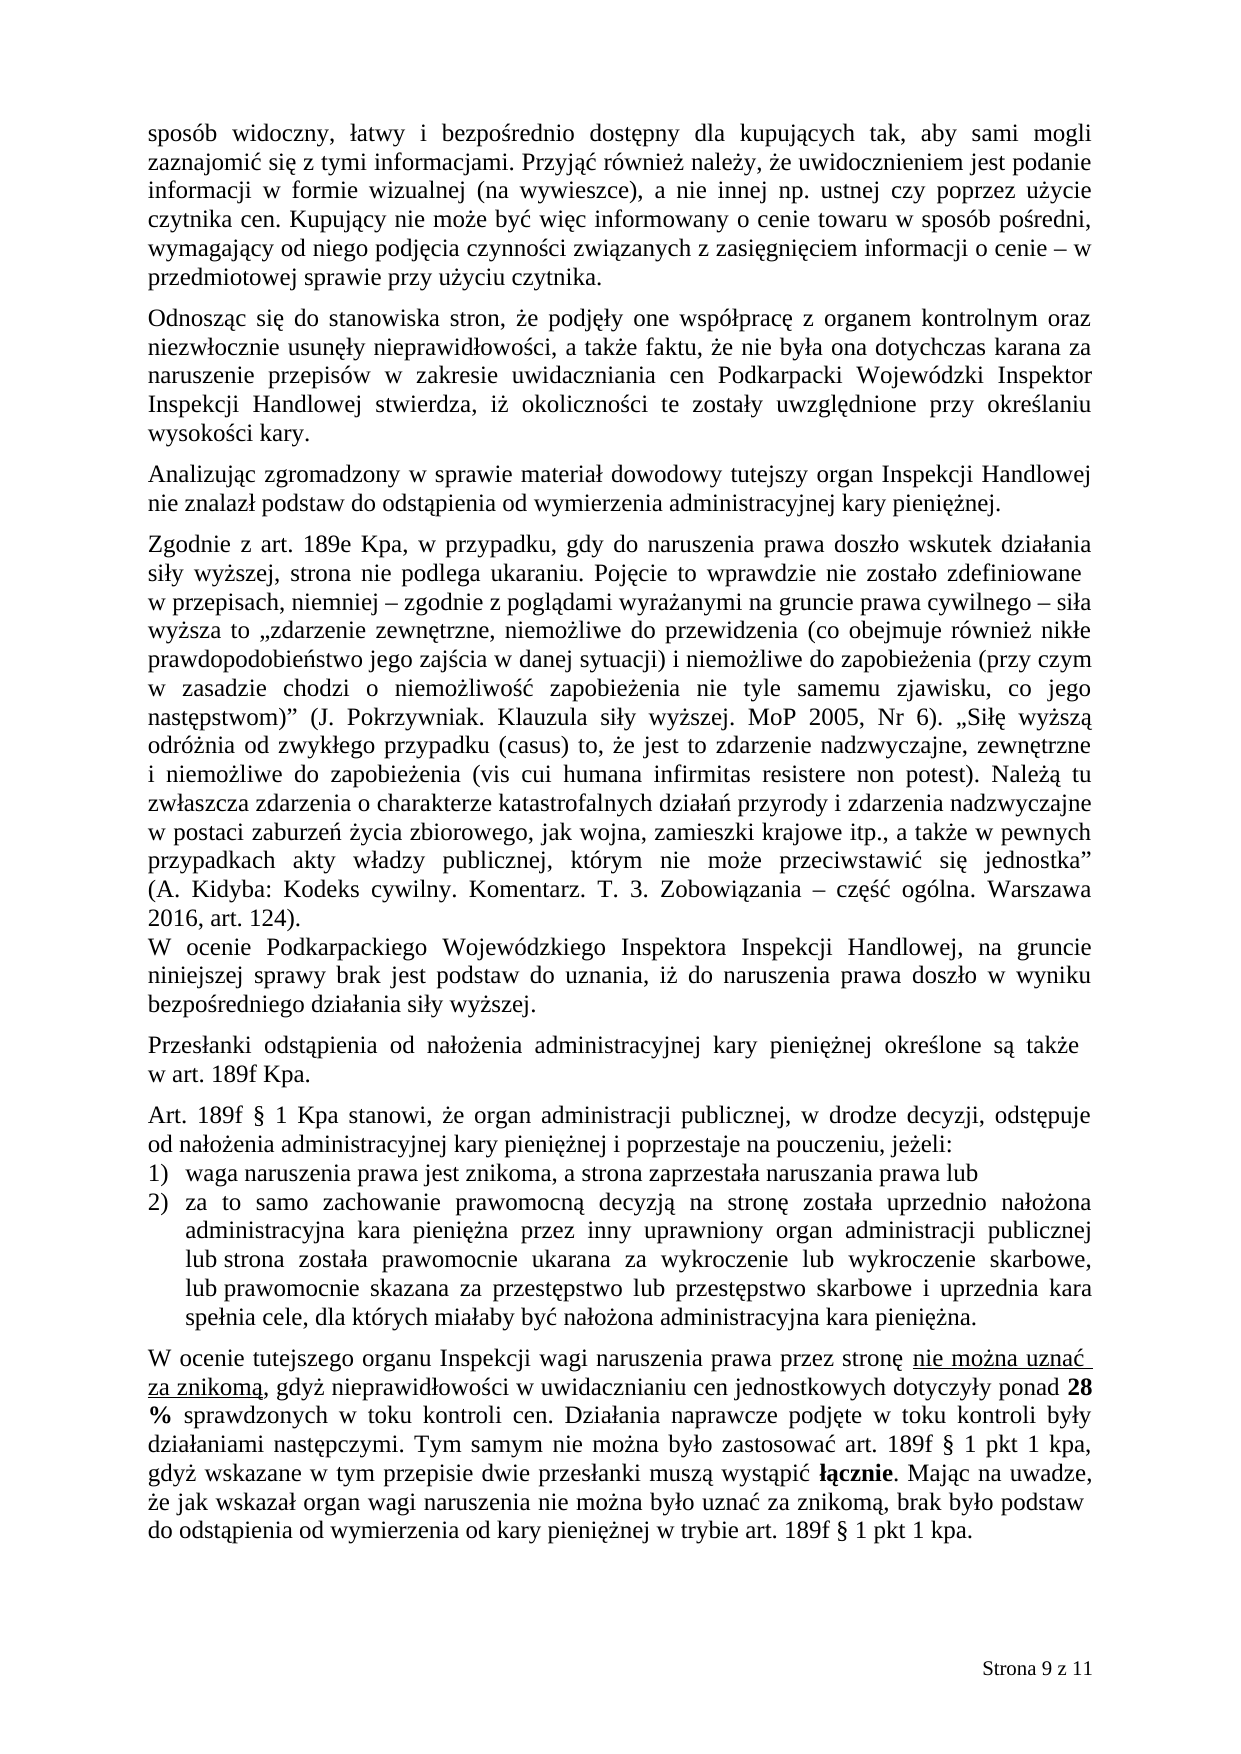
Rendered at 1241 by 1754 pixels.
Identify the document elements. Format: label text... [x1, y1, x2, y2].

list waga naruszenia prawa jest znikoma, a strona zaprzestała naruszania prawa lub [148, 1158, 1092, 1187]
text Zgodnie z art. 189e Kpa, w przypadku, gdy do naruszenia prawa doszło wskutek działania siły wyższej, strona nie podlega ukaraniu. Pojęcie to wprawdzie nie zostało zdefiniowane w przepisach, niemniej – zgodnie z poglądami wyrażanymi na gruncie prawa cywilnego – siła wyższa to „zdarzenie zewnętrzne, niemożliwe do przewidzenia (co obejmuje również nikłe prawdopodobieństwo jego zajścia w danej sytuacji) i niemożliwe do zapobieżenia (przy czym w zasadzie chodzi o niemożliwość zapobieżenia nie tyle samemu zjawisku, co jego następstwom)” (J. Pokrzywniak. Klauzula siły wyższej. MoP 2005, Nr 6). „Siłę wyższą odróżnia od zwykłego przypadku (casus) to, że jest to zdarzenie nadzwyczajne, zewnętrzne i niemożliwe do zapobieżenia (vis cui humana infirmitas resistere non potest). Należą tu zwłaszcza zdarzenia o charakterze katastrofalnych działań przyrody i zdarzenia nadzwyczajne w postaci zaburzeń życia zbiorowego, jak wojna, zamieszki krajowe itp., a także w pewnych przypadkach akty władzy publicznej, którym nie może przeciwstawić się jednostka” (A. Kidyba: Kodeks cywilny. Komentarz. T. 3. Zobowiązania – część ogólna. Warszawa 2016, art. 124). [148, 529, 1092, 932]
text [148, 118, 1092, 291]
text Analizując zgromadzony w sprawie materiał dowodowy tutejszy organ Inspekcji Handlowej nie znalazł podstaw do odstąpienia od wymierzenia administracyjnej kary pieniężnej. [148, 459, 1092, 517]
text Odnosząc się do stanowiska stron, że podjęły one współpracę z organem kontrolnym oraz niezwłocznie usunęły nieprawidłowości, a także faktu, że nie była ona dotychczas karana za naruszenie przepisów w zakresie uwidaczniania cen Podkarpacki Wojewódzki Inspektor Inspekcji Handlowej stwierdza, iż okoliczności te zostały uwzględnione przy określaniu wysokości kary. [148, 303, 1092, 447]
text Art. 189f § 1 Kpa stanowi, że organ administracji publicznej, w drodze decyzji, odstępuje od nałożenia administracyjnej kary pieniężnej i poprzestaje na pouczeniu, jeżeli: [148, 1101, 1092, 1158]
text W ocenie tutejszego organu Inspekcji wagi naruszenia prawa przez stronę nie można uznać za znikomą, gdyż nieprawidłowości w uwidacznianiu cen jednostkowych dotyczyły ponad 28 % sprawdzonych w toku kontroli cen. Działania naprawcze podjęte w toku kontroli były działaniami następczymi. Tym samym nie można było zastosować art. 189f § 1 pkt 1 kpa, gdyż wskazane w tym przepisie dwie przesłanki muszą wystąpić łącznie. Mając na uwadze, że jak wskazał organ wagi naruszenia nie można było uznać za znikomą, brak było podstaw do odstąpienia od wymierzenia od kary pieniężnej w trybie art. 189f § 1 pkt 1 kpa. [148, 1343, 1092, 1544]
text Przesłanki odstąpienia od nałożenia administracyjnej kary pieniężnej określone są także w art. 189f Kpa. [148, 1031, 1092, 1088]
text W ocenie Podkarpackiego Wojewódzkiego Inspektora Inspekcji Handlowej, na gruncie niniejszej sprawy brak jest podstaw do uznania, iż do naruszenia prawa doszło w wyniku bezpośredniego działania siły wyższej. [148, 932, 1092, 1018]
list za to samo zachowanie prawomocną decyzją na stronę została uprzednio nałożona administracyjna kara pieniężna przez inny uprawniony organ administracji publicznej lub strona została prawomocnie ukarana za wykroczenie lub wykroczenie skarbowe, lub prawomocnie skazana za przestępstwo lub przestępstwo skarbowe i uprzednia kara spełnia cele, dla których miałaby być nałożona administracyjna kara pieniężna. [148, 1187, 1093, 1331]
